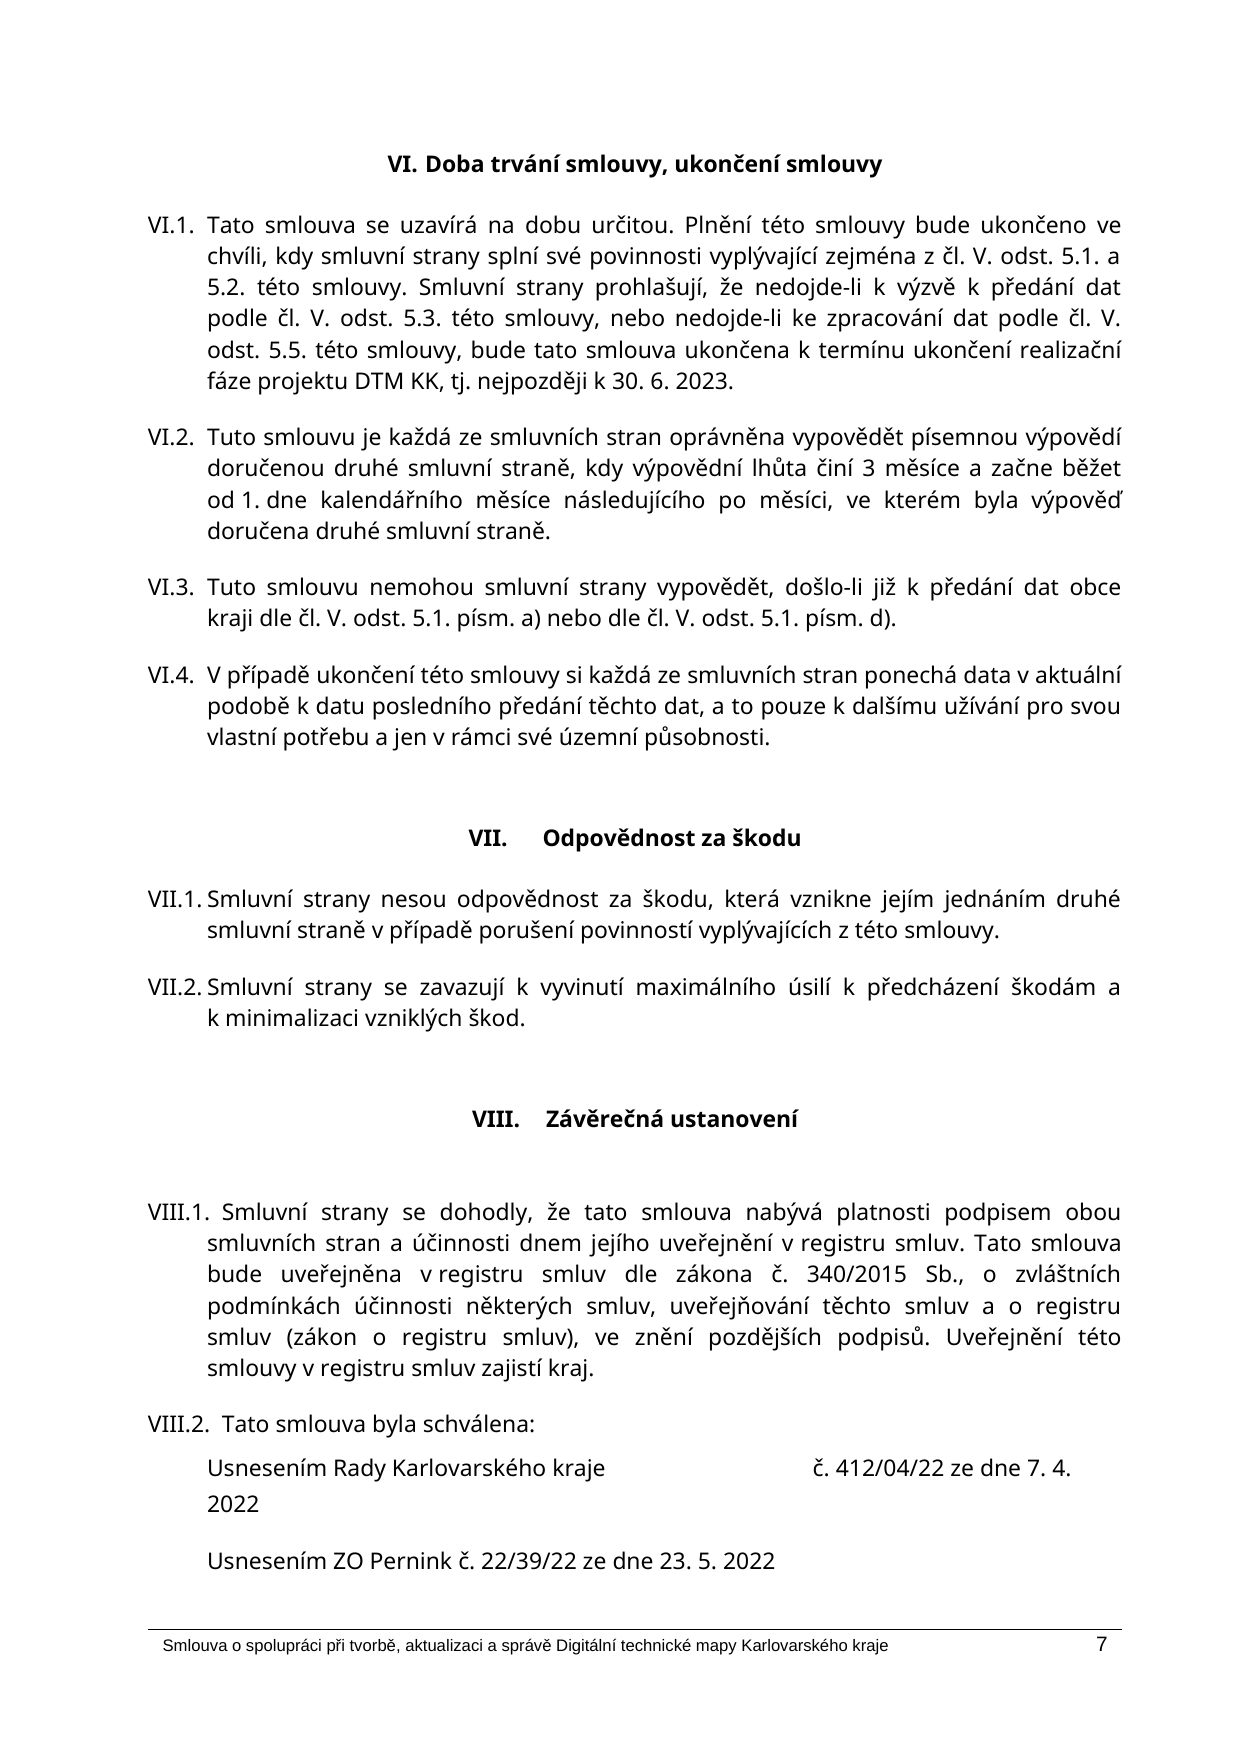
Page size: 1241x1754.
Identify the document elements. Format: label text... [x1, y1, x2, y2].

text Usnesením Rady Karlovarského kraje č. 412/04/22 ze dne 7. 4. 2022 [207, 1452, 1122, 1519]
subtitle Smluvní strany se zavazují k vyvinutí maximálního úsilí k předcházení škodám a k minimalizaci vzniklých škod. [148, 971, 1122, 1033]
subtitle Smluvní strany nesou odpovědnost za škodu, která vznikne jejím jednáním druhé smluvní straně v případě porušení povinností vyplývajících z této smlouvy. [148, 883, 1122, 946]
subtitle Doba trvání smlouvy, ukončení smlouvy [148, 148, 1122, 179]
subtitle V případě ukončení této smlouvy si každá ze smluvních stran ponechá data v aktuální podobě k datu posledního předání těchto dat, a to pouze k dalšímu užívání pro svou vlastní potřebu a jen v rámci své územní působnosti. [148, 659, 1122, 752]
subtitle Smluvní strany se dohodly, že tato smlouva nabývá platnosti podpisem obou smluvních stran a účinnosti dnem jejího uveřejnění v registru smluv. Tato smlouva bude uveřejněna v registru smluv dle zákona č. 340/2015 Sb., o zvláštních podmínkách účinnosti některých smluv, uveřejňování těchto smluv a o registru smluv (zákon o registru smluv), ve znění pozdějších podpisů. Uveřejnění této smlouvy v registru smluv zajistí kraj. [148, 1196, 1122, 1383]
subtitle Tato smlouva byla schválena: [148, 1408, 1122, 1439]
subtitle Tuto smlouvu je každá ze smluvních stran oprávněna vypovědět písemnou výpovědí doručenou druhé smluvní straně, kdy výpovědní lhůta činí 3 měsíce a začne běžet od 1. dne kalendářního měsíce následujícího po měsíci, ve kterém byla výpověď doručena druhé smluvní straně. [148, 421, 1122, 546]
text Usnesením ZO Pernink č. 22/39/22 ze dne 23. 5. 2022 [207, 1545, 1122, 1576]
subtitle Tato smlouva se uzavírá na dobu určitou. Plnění této smlouvy bude ukončeno ve chvíli, kdy smluvní strany splní své povinnosti vyplývající zejména z čl. V. odst. 5.1. a 5.2. této smlouvy. Smluvní strany prohlašují, že nedojde-li k výzvě k předání dat podle čl. V. odst. 5.3. této smlouvy, nebo nedojde-li ke zpracování dat podle čl. V. odst. 5.5. této smlouvy, bude tato smlouva ukončena k termínu ukončení realizační fáze projektu DTM KK, tj. nejpozději k 30. 6. 2023. [148, 209, 1122, 396]
subtitle Závěrečná ustanovení [148, 1103, 1122, 1134]
subtitle Odpovědnost za škodu [148, 822, 1122, 853]
subtitle Tuto smlouvu nemohou smluvní strany vypovědět, došlo-li již k předání dat obce kraji dle čl. V. odst. 5.1. písm. a) nebo dle čl. V. odst. 5.1. písm. d). [148, 571, 1122, 634]
